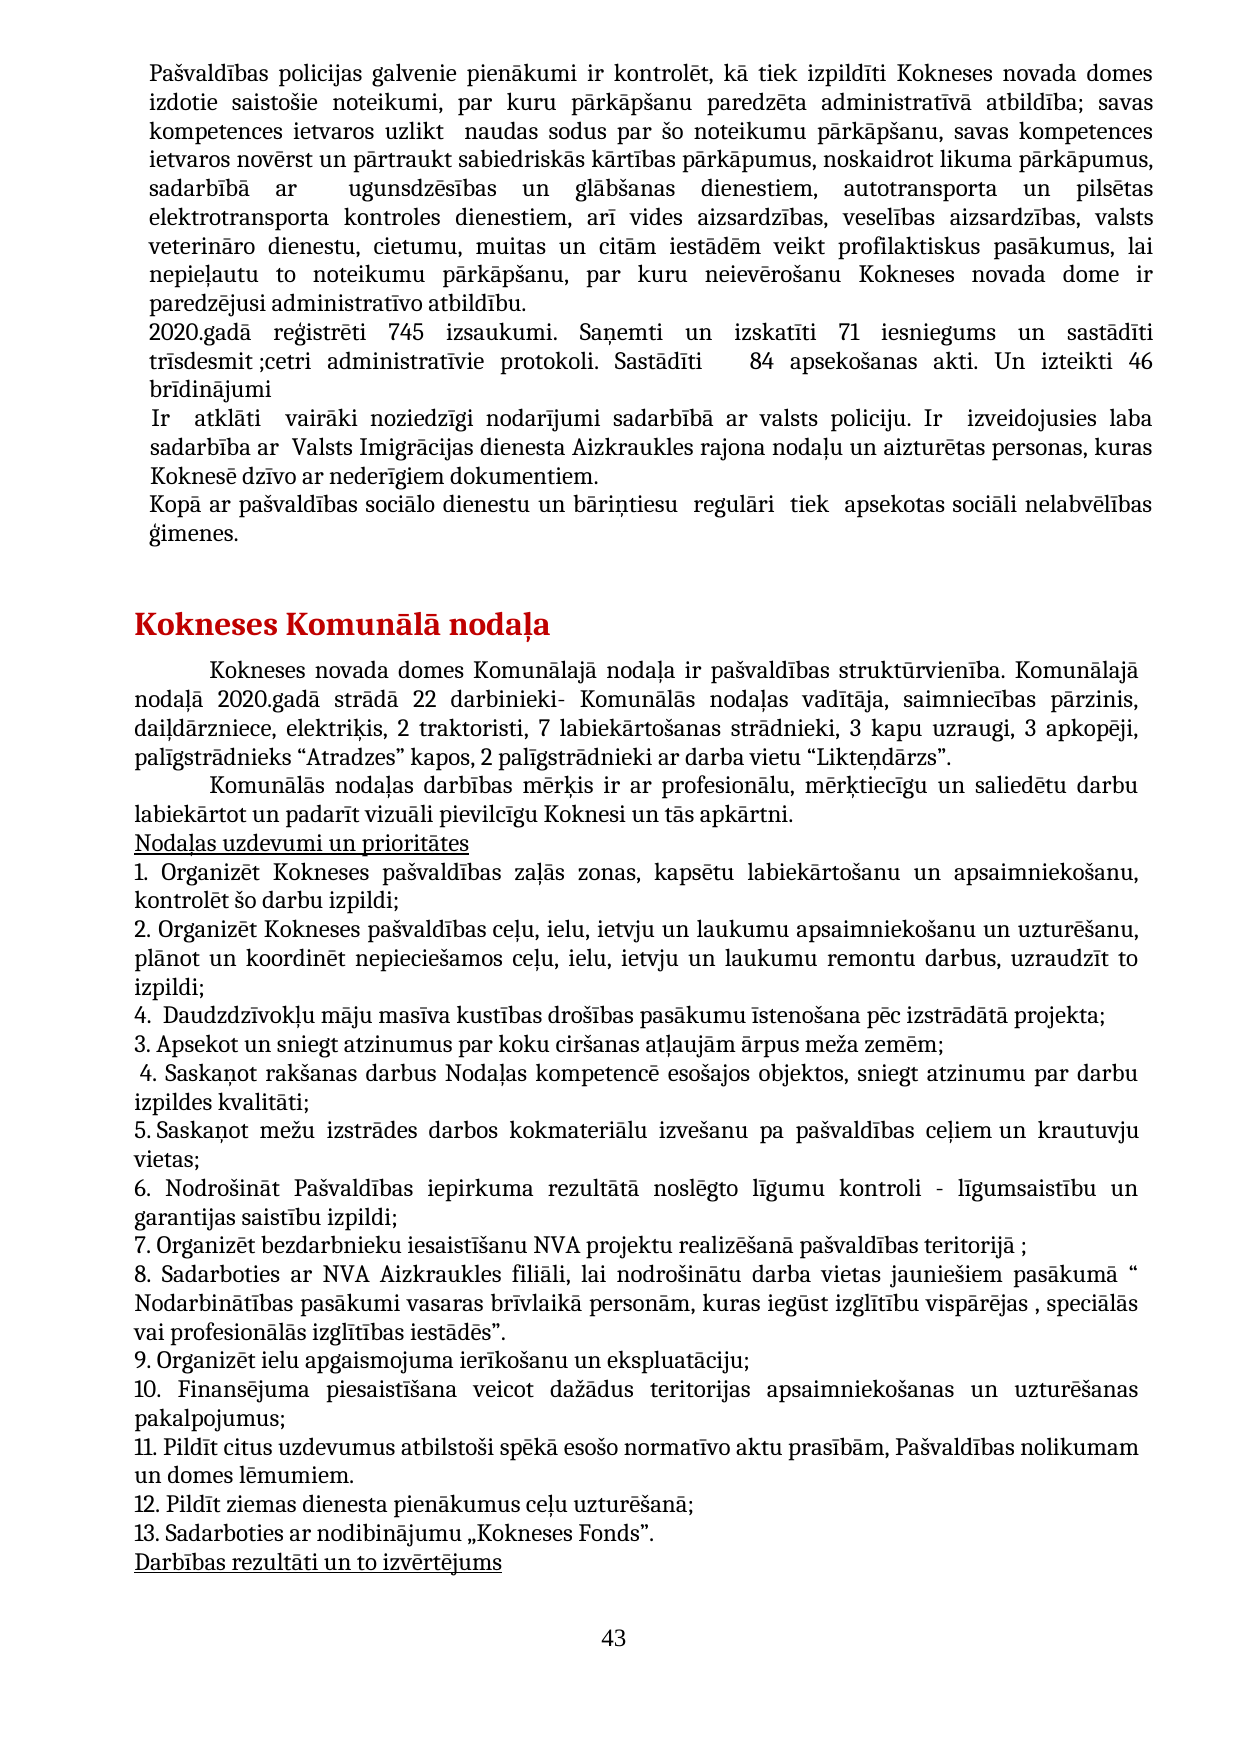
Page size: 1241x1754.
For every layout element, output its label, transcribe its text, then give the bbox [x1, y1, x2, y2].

text 10. Finansējuma piesaistīšana veicot dažādus teritorijas apsaimniekošanas un uzturēšanas pakalpojumus; [134, 1375, 1139, 1432]
text Ir atklāti vairāki noziedzīgi nodarījumi sadarbībā ar valsts policiju. Ir izveidojusies laba sadarbība ar Valsts Imigrācijas dienesta Aizkraukles rajona nodaļu un aizturētas personas, kuras Koknesē dzīvo ar nederīgiem dokumentiem. [150, 404, 1154, 490]
text 3. Apsekot un sniegt atzinumus par koku ciršanas atļaujām ārpus meža zemēm; [134, 1030, 1139, 1059]
text Komunālās nodaļas darbības mērķis ir ar profesionālu, mērķtiecīgu un saliedētu darbu labiekārtot un padarīt vizuāli pievilcīgu Koknesi un tās apkārtni. [134, 771, 1139, 829]
text 5. Saskaņot mežu izstrādes darbos kokmateriālu izvešanu pa pašvaldības ceļiem un krautuvju vietas; [134, 1116, 1139, 1174]
text 9. Organizēt ielu apgaismojuma ierīkošanu un ekspluatāciju; [134, 1346, 1139, 1375]
text 8. Sadarboties ar NVA Aizkraukles filiāli, lai nodrošinātu darba vietas jauniešiem pasākumā “ Nodarbinātības pasākumi vasaras brīvlaikā personām, kuras iegūst izglītību vispārējas , speciālās vai profesionālās izglītības iestādēs”. [134, 1260, 1139, 1346]
text Kokneses novada domes Komunālajā nodaļa ir pašvaldības struktūrvienība. Komunālajā nodaļā 2020.gadā strādā 22 darbinieki- Komunālās nodaļas vadītāja, saimniecības pārzinis, daiļdārzniece, elektriķis, 2 traktoristi, 7 labiekārtošanas strādnieki, 3 kapu uzraugi, 3 apkopēji, palīgstrādnieks “Atradzes” kapos, 2 palīgstrādnieki ar darba vietu “Likteņdārzs”. [134, 656, 1139, 771]
text 4. Daudzdzīvokļu māju masīva kustības drošības pasākumu īstenošana pēc izstrādātā projekta; [134, 1001, 1139, 1030]
text Kopā ar pašvaldības sociālo dienestu un bāriņtiesu regulāri tiek apsekotas sociāli nelabvēlības ģimenes. [149, 490, 1154, 548]
text Kokneses Komunālā nodaļa [134, 605, 1154, 644]
text 12. Pildīt ziemas dienesta pienākumus ceļu uzturēšanā; [134, 1490, 1139, 1519]
text 4. Saskaņot rakšanas darbus Nodaļas kompetencē esošajos objektos, sniegt atzinumu par darbu izpildes kvalitāti; [134, 1059, 1139, 1116]
text 2020.gadā reģistrēti 745 izsaukumi. Saņemti un izskatīti 71 iesniegums un sastādīti trīsdesmit ;cetri administratīvie protokoli. Sastādīti 84 apsekošanas akti. Un izteikti 46 brīdinājumi [149, 318, 1154, 404]
text 7. Organizēt bezdarbnieku iesaistīšanu NVA projektu realizēšanā pašvaldības teritorijā ; [134, 1231, 1139, 1260]
text Darbības rezultāti un to izvērtējums [134, 1547, 1139, 1576]
text 1. Organizēt Kokneses pašvaldības zaļās zonas, kapsētu labiekārtošanu un apsaimniekošanu, kontrolēt šo darbu izpildi; [134, 857, 1139, 915]
text 2. Organizēt Kokneses pašvaldības ceļu, ielu, ietvju un laukumu apsaimniekošanu un uzturēšanu, plānot un koordinēt nepieciešamos ceļu, ielu, ietvju un laukumu remontu darbus, uzraudzīt to izpildi; [134, 915, 1139, 1001]
text 11. Pildīt citus uzdevumus atbilstoši spēkā esošo normatīvo aktu prasībām, Pašvaldības nolikumam un domes lēmumiem. [134, 1432, 1139, 1490]
text Pašvaldības policijas galvenie pienākumi ir kontrolēt, kā tiek izpildīti Kokneses novada domes izdotie saistošie noteikumi, par kuru pārkāpšanu paredzēta administratīvā atbildība; savas kompetences ietvaros uzlikt naudas sodus par šo noteikumu pārkāpšanu, savas kompetences ietvaros novērst un pārtraukt sabiedriskās kārtības pārkāpumus, noskaidrot likuma pārkāpumus, sadarbībā ar ugunsdzēsības un glābšanas dienestiem, autotransporta un pilsētas elektrotransporta kontroles dienestiem, arī vides aizsardzības, veselības aizsardzības, valsts veterināro dienestu, cietumu, muitas un citām iestādēm veikt profilaktiskus pasākumus, lai nepieļautu to noteikumu pārkāpšanu, par kuru neievērošanu Kokneses novada dome ir paredzējusi administratīvo atbildību. [149, 59, 1154, 318]
text Nodaļas uzdevumi un prioritātes [134, 829, 1139, 857]
text 13. Sadarboties ar nodibinājumu „Kokneses Fonds”. [134, 1519, 1139, 1547]
text 6. Nodrošināt Pašvaldības iepirkuma rezultātā noslēgto līgumu kontroli - līgumsaistību un garantijas saistību izpildi; [134, 1174, 1139, 1231]
